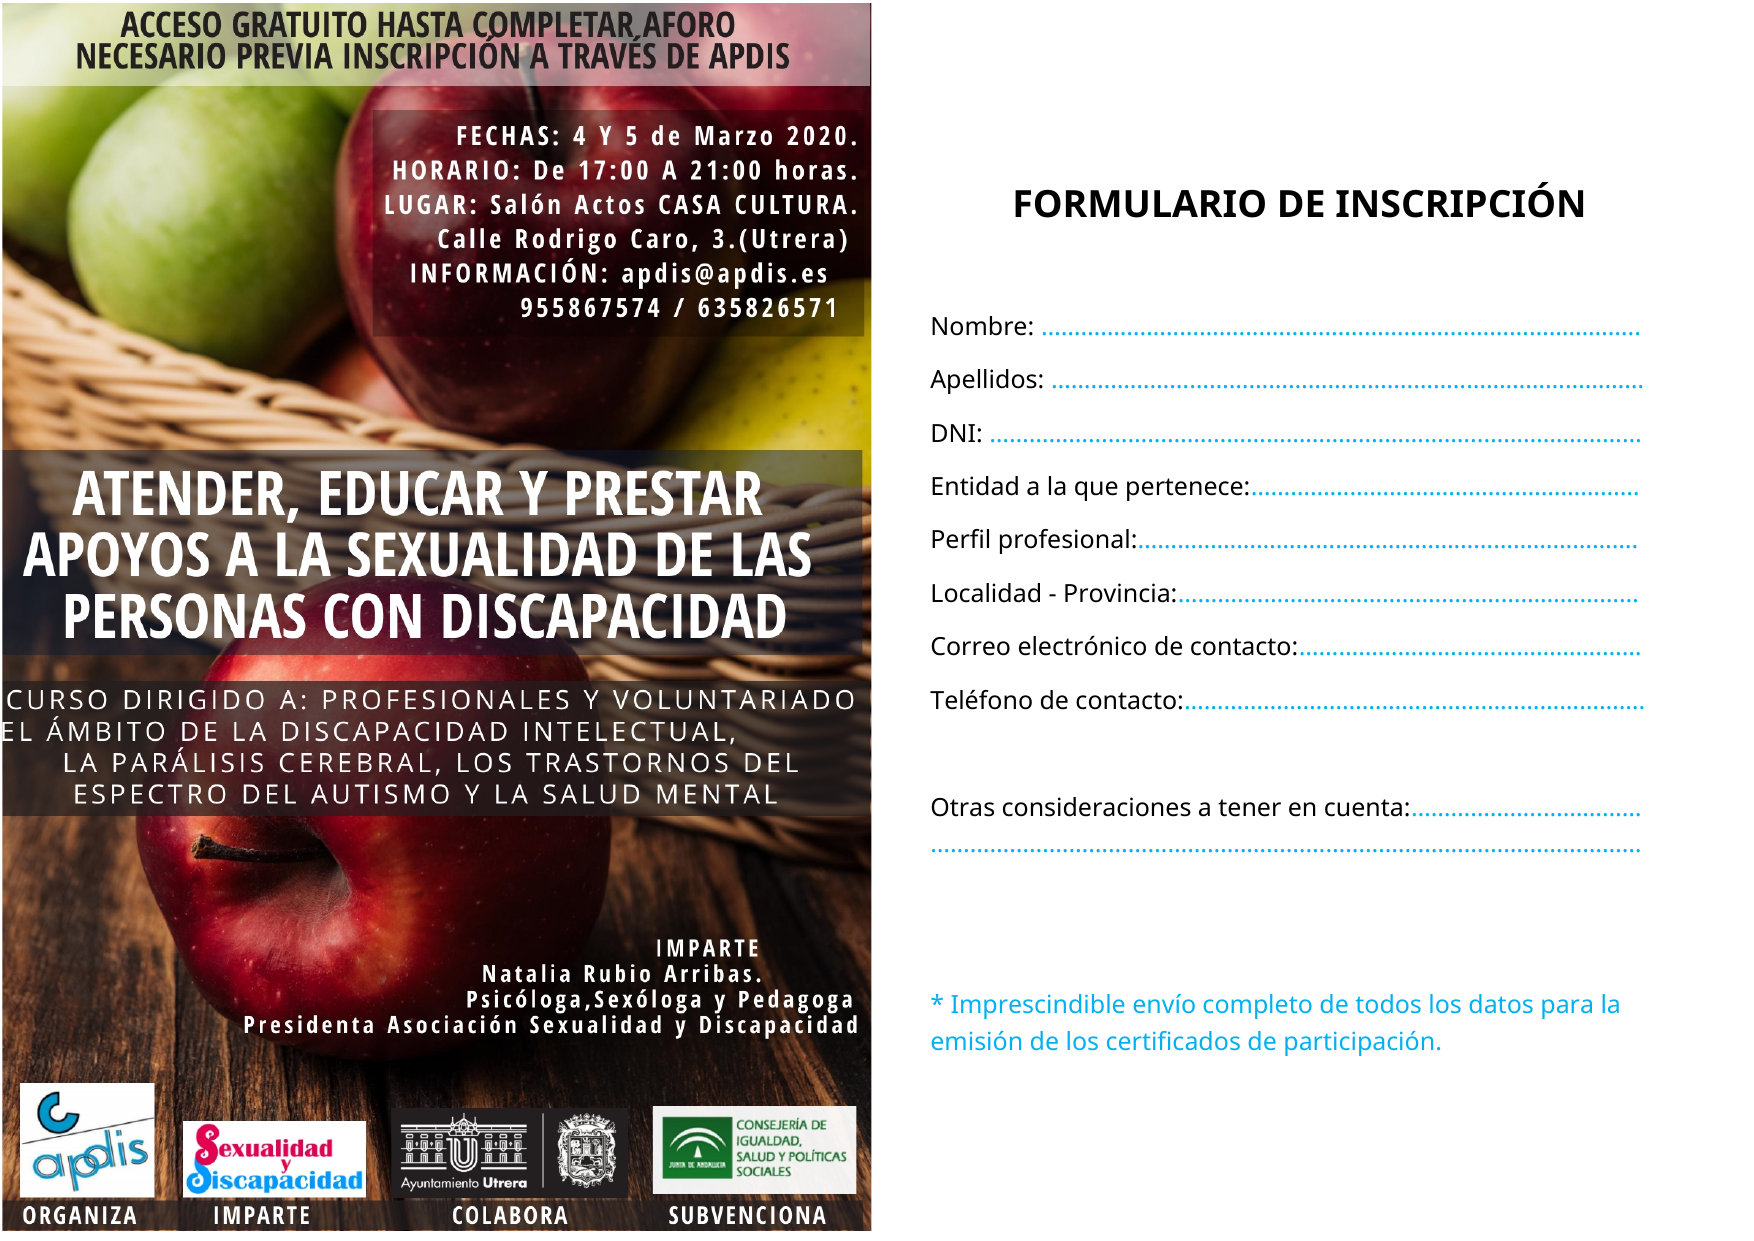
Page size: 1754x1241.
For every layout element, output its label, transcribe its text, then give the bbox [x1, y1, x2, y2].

text FORMULARIO DE INSCRIPCIÓN [148, 177, 1668, 228]
text Nombre: …………………………....……………………….……………………….. [930, 308, 1668, 342]
text Localidad - Provincia:………….………………………………………………… [930, 576, 1668, 610]
picture [2, 3, 872, 1233]
text Otras consideraciones a tener en cuenta:………………..…………… ……………………………………………………………………………………………… [930, 789, 1668, 860]
text Perfil profesional:…………………………………………………………………. [930, 522, 1668, 556]
text Teléfono de contacto:……………………………………………………………. [930, 682, 1668, 717]
text DNI: …………………………………………………………….…..…………………… [930, 415, 1668, 449]
text * Imprescindible envío completo de todos los datos para la emisión de los certificados de participación. [930, 986, 1668, 1057]
text Entidad a la que pertenece:…………………………………..……………… [930, 469, 1668, 503]
text Apellidos: ……………………………………………….……..……………………… [930, 362, 1668, 396]
text Correo electrónico de contacto:……………………………………….…… [930, 629, 1668, 663]
